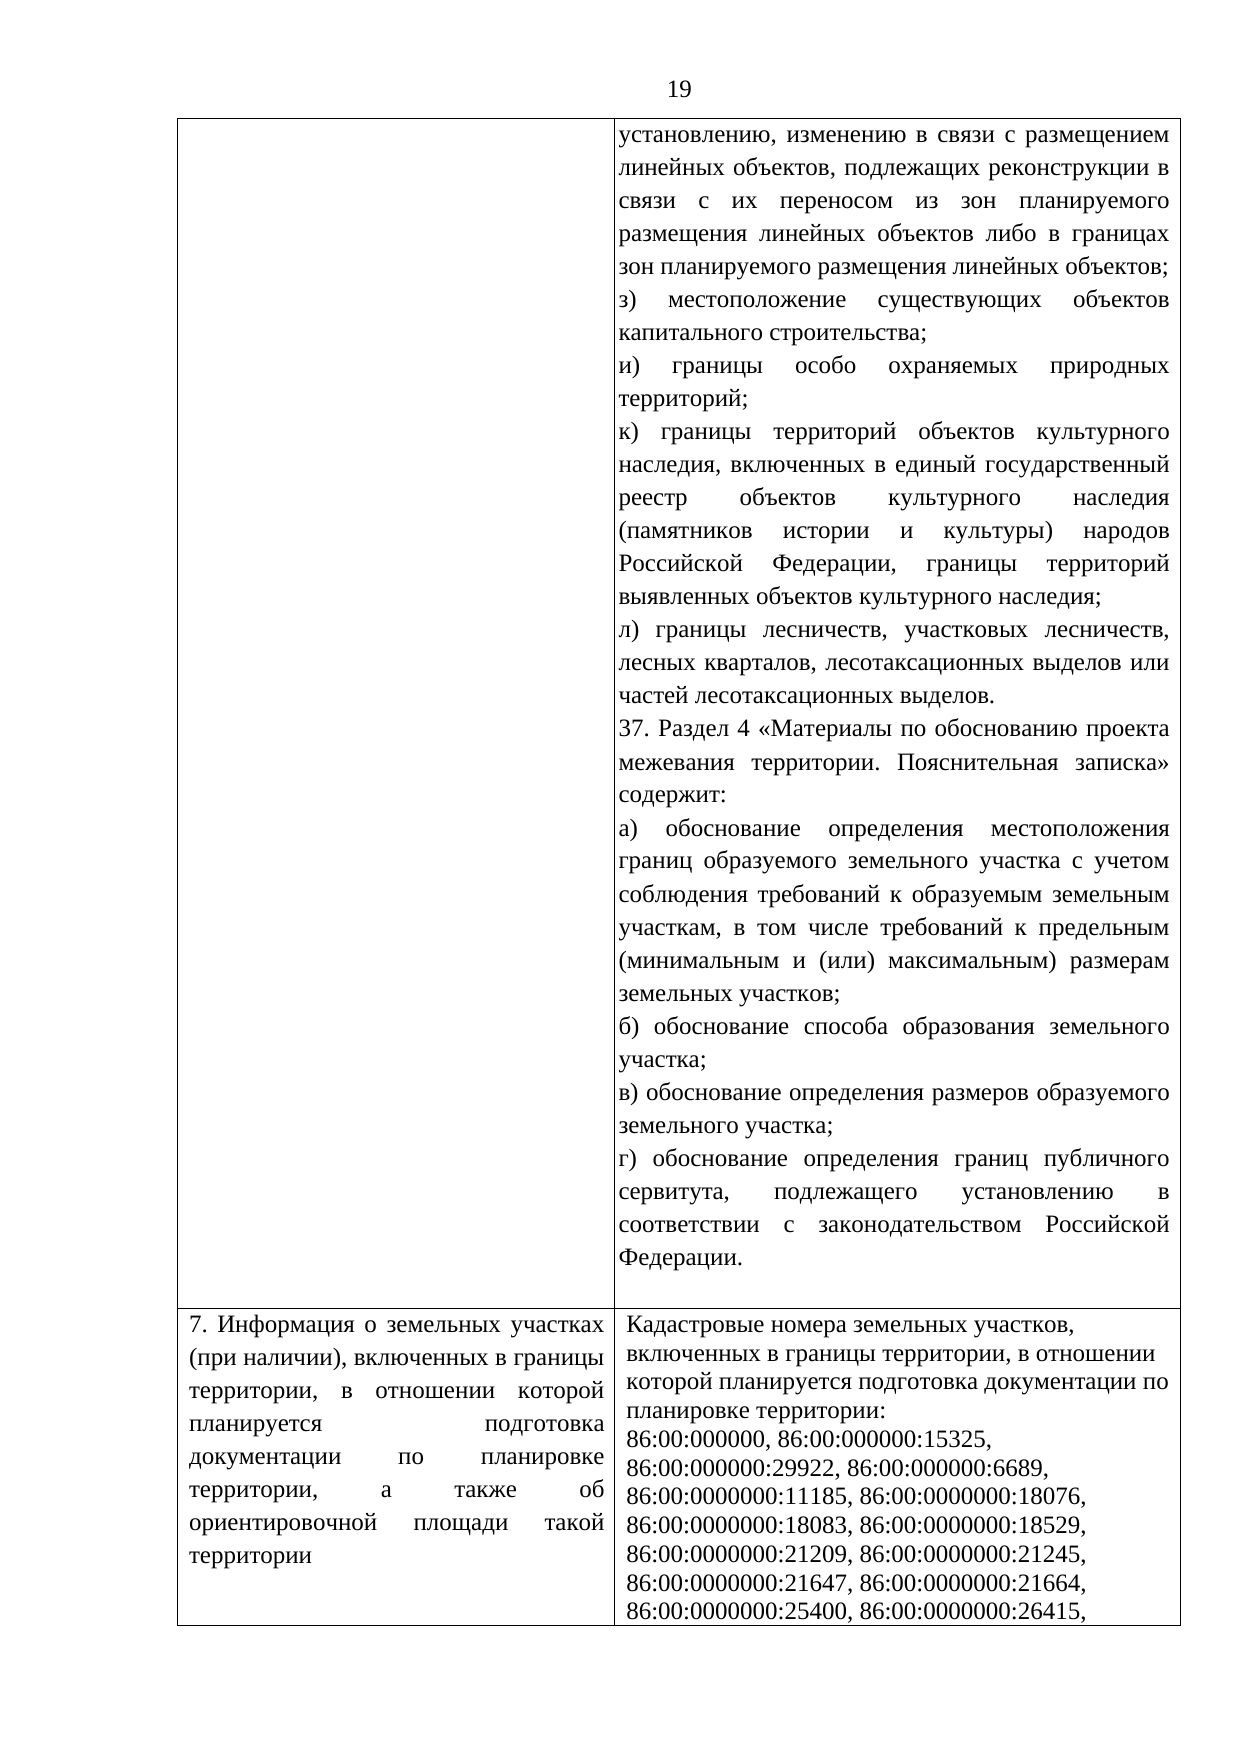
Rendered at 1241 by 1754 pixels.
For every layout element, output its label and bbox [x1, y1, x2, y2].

table_cell [178, 119, 614, 1308]
table_cell [178, 1309, 614, 1625]
table_cell [615, 119, 1180, 1308]
table_cell [615, 1309, 1180, 1625]
